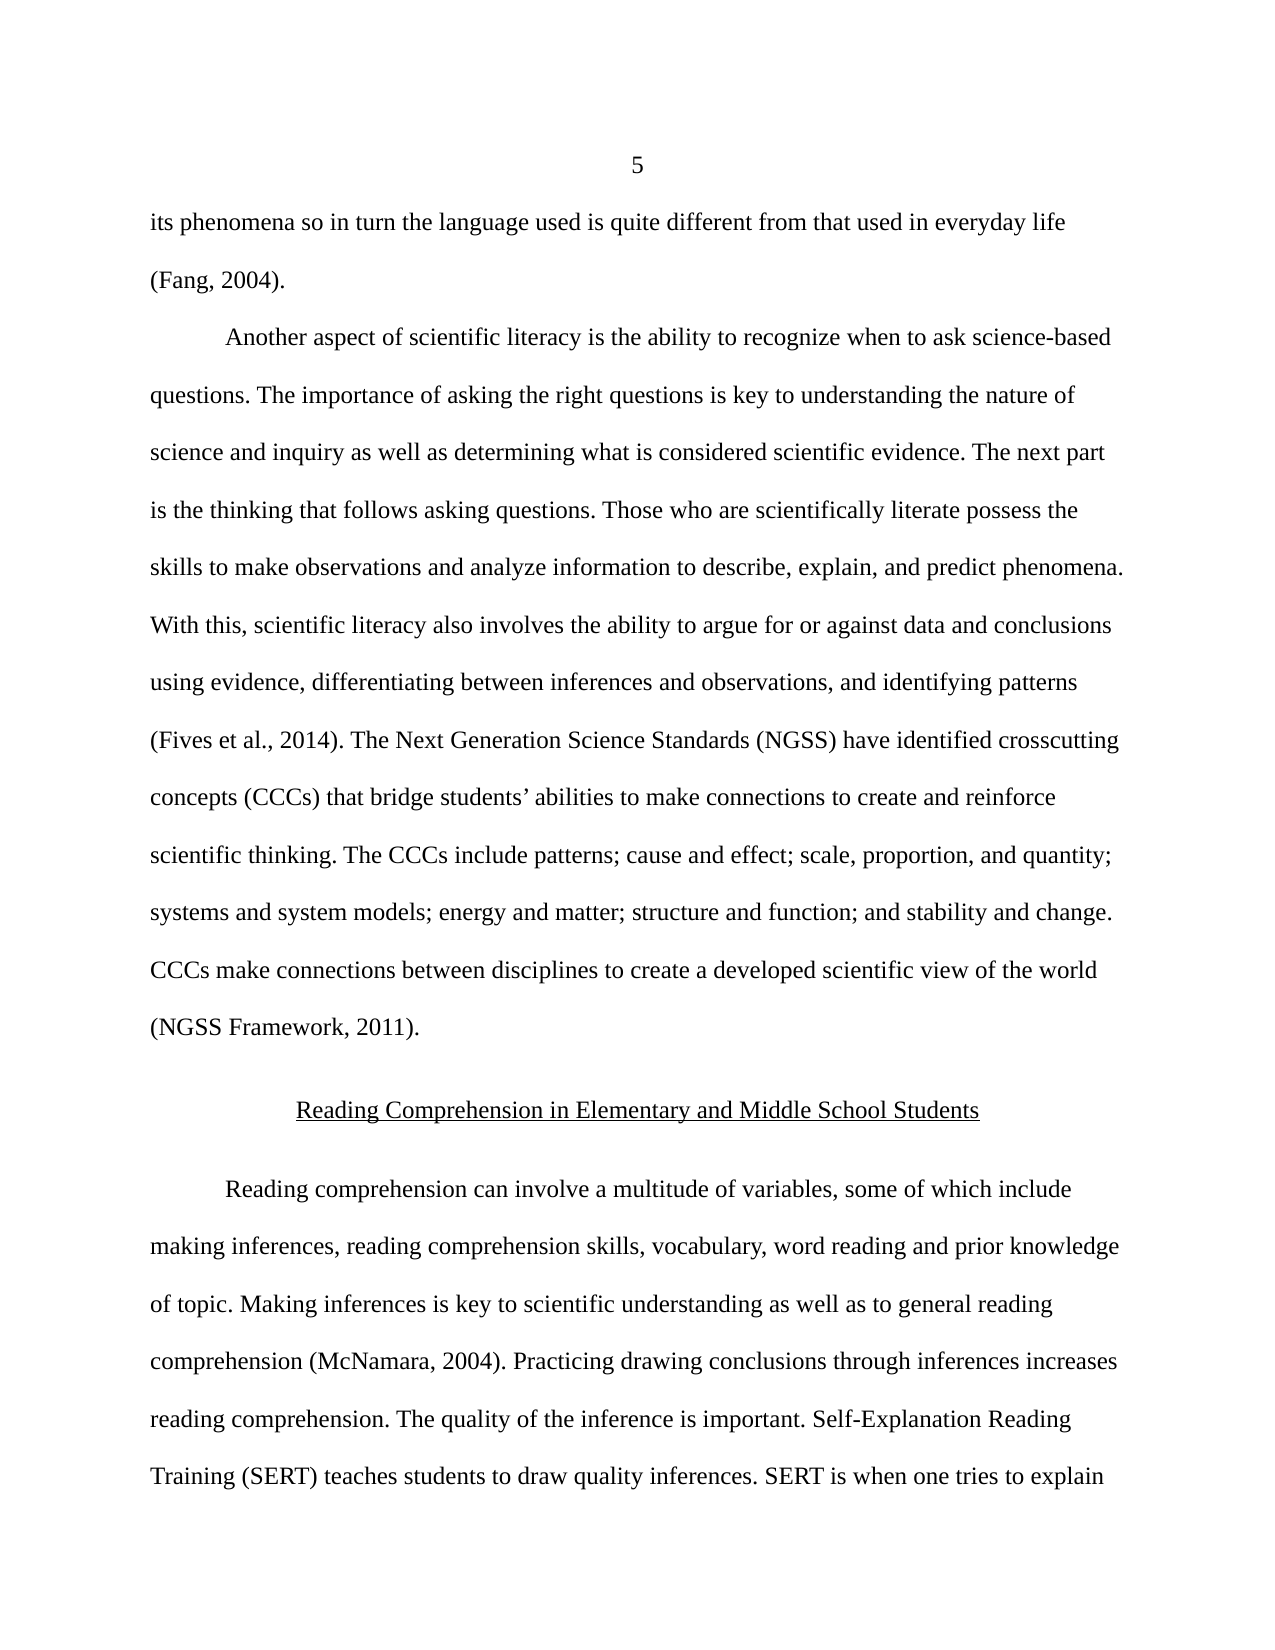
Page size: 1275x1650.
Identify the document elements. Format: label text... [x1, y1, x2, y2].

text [150, 1174, 1125, 1490]
text Another aspect of scientific literacy is the ability to recognize when to ask science-based questions. The importance of asking the right questions is key to understanding the nature of science and inquiry as well as determining what is considered scientific evidence. The next part is the thinking that follows asking questions. Those who are scientifically literate possess the skills to make observations and analyze information to describe, explain, and predict phenomena. With this, scientific literacy also involves the ability to argue for or against data and conclusions using evidence, differentiating between inferences and observations, and identifying patterns (Fives et al., 2014). The Next Generation Science Standards (NGSS) have identified crosscutting concepts (CCCs) that bridge students’ abilities to make connections to create and reinforce scientific thinking. The CCCs include patterns; cause and effect; scale, proportion, and quantity; systems and system models; energy and matter; structure and function; and stability and change. CCCs make connections between disciplines to create a developed scientific view of the world (NGSS Framework, 2011). [150, 322, 1125, 1041]
subtitle Reading Comprehension in Elementary and Middle School Students [150, 1095, 1125, 1124]
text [150, 207, 1125, 294]
